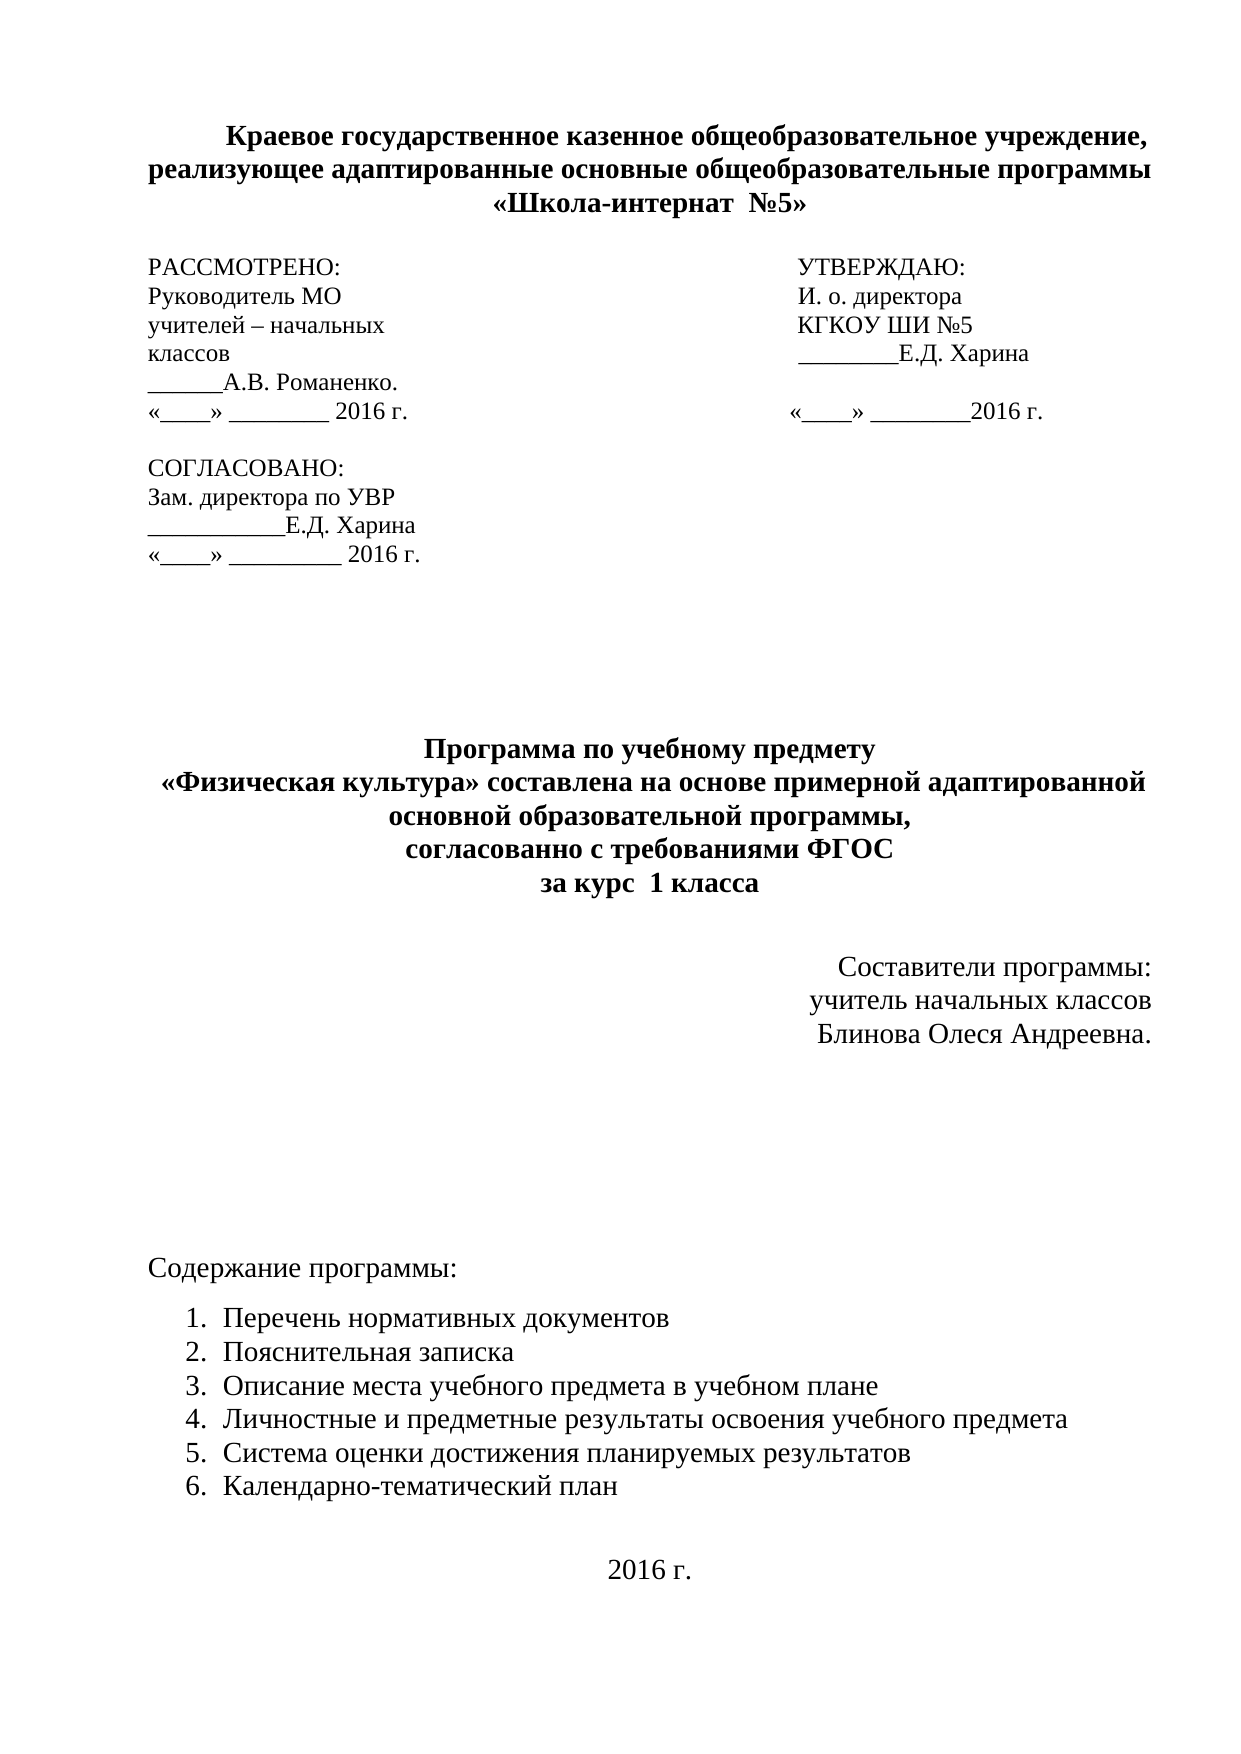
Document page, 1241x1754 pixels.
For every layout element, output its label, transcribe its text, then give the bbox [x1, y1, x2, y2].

text Руководитель МО И. о. директора [148, 281, 1152, 310]
text учителей – начальных КГКОУ ШИ №5 [148, 310, 1152, 338]
text учитель начальных классов [148, 982, 1152, 1016]
text Программа по учебному предмету [148, 731, 1152, 764]
text «____» _________ . [148, 539, 1152, 568]
list Перечень нормативных документов [185, 1301, 1152, 1334]
text Составители программы: [148, 949, 1152, 982]
text за курс 1 класса [148, 865, 1152, 899]
list Календарно-тематический план [185, 1468, 1152, 1502]
text Содержание программы: [148, 1250, 1152, 1284]
text Краевое государственное казенное общеобразовательное учреждение, реализующее адаптированные основные общеобразовательные программы «Школа-интернат №5» [148, 118, 1152, 219]
text «Физическая культура» составлена на основе примерной адаптированной основной образовательной программы, [148, 764, 1152, 832]
list Пояснительная записка [185, 1334, 1152, 1368]
text СОГЛАСОВАНО: [148, 453, 1152, 482]
list Личностные и предметные результаты освоения учебного предмета [185, 1401, 1152, 1435]
text РАССМОТРЕНО: УТВЕРЖДАЮ: [148, 252, 1152, 281]
text согласованно с требованиями ФГОС [148, 832, 1152, 865]
text . [148, 1552, 1152, 1586]
text Зам. директора по УВР [148, 482, 1152, 510]
text «____» ________ . «____» ________2016 г. [148, 396, 1152, 425]
text классов ________Е.Д. Харина [148, 338, 1152, 367]
text ______А.В. Романенко. [148, 367, 1152, 396]
list Описание места учебного предмета в учебном плане [185, 1368, 1152, 1401]
text Блинова Олеся Андреевна. [148, 1016, 1152, 1049]
list Система оценки достижения планируемых результатов [185, 1435, 1152, 1468]
text ___________Е.Д. Харина [148, 510, 1152, 539]
